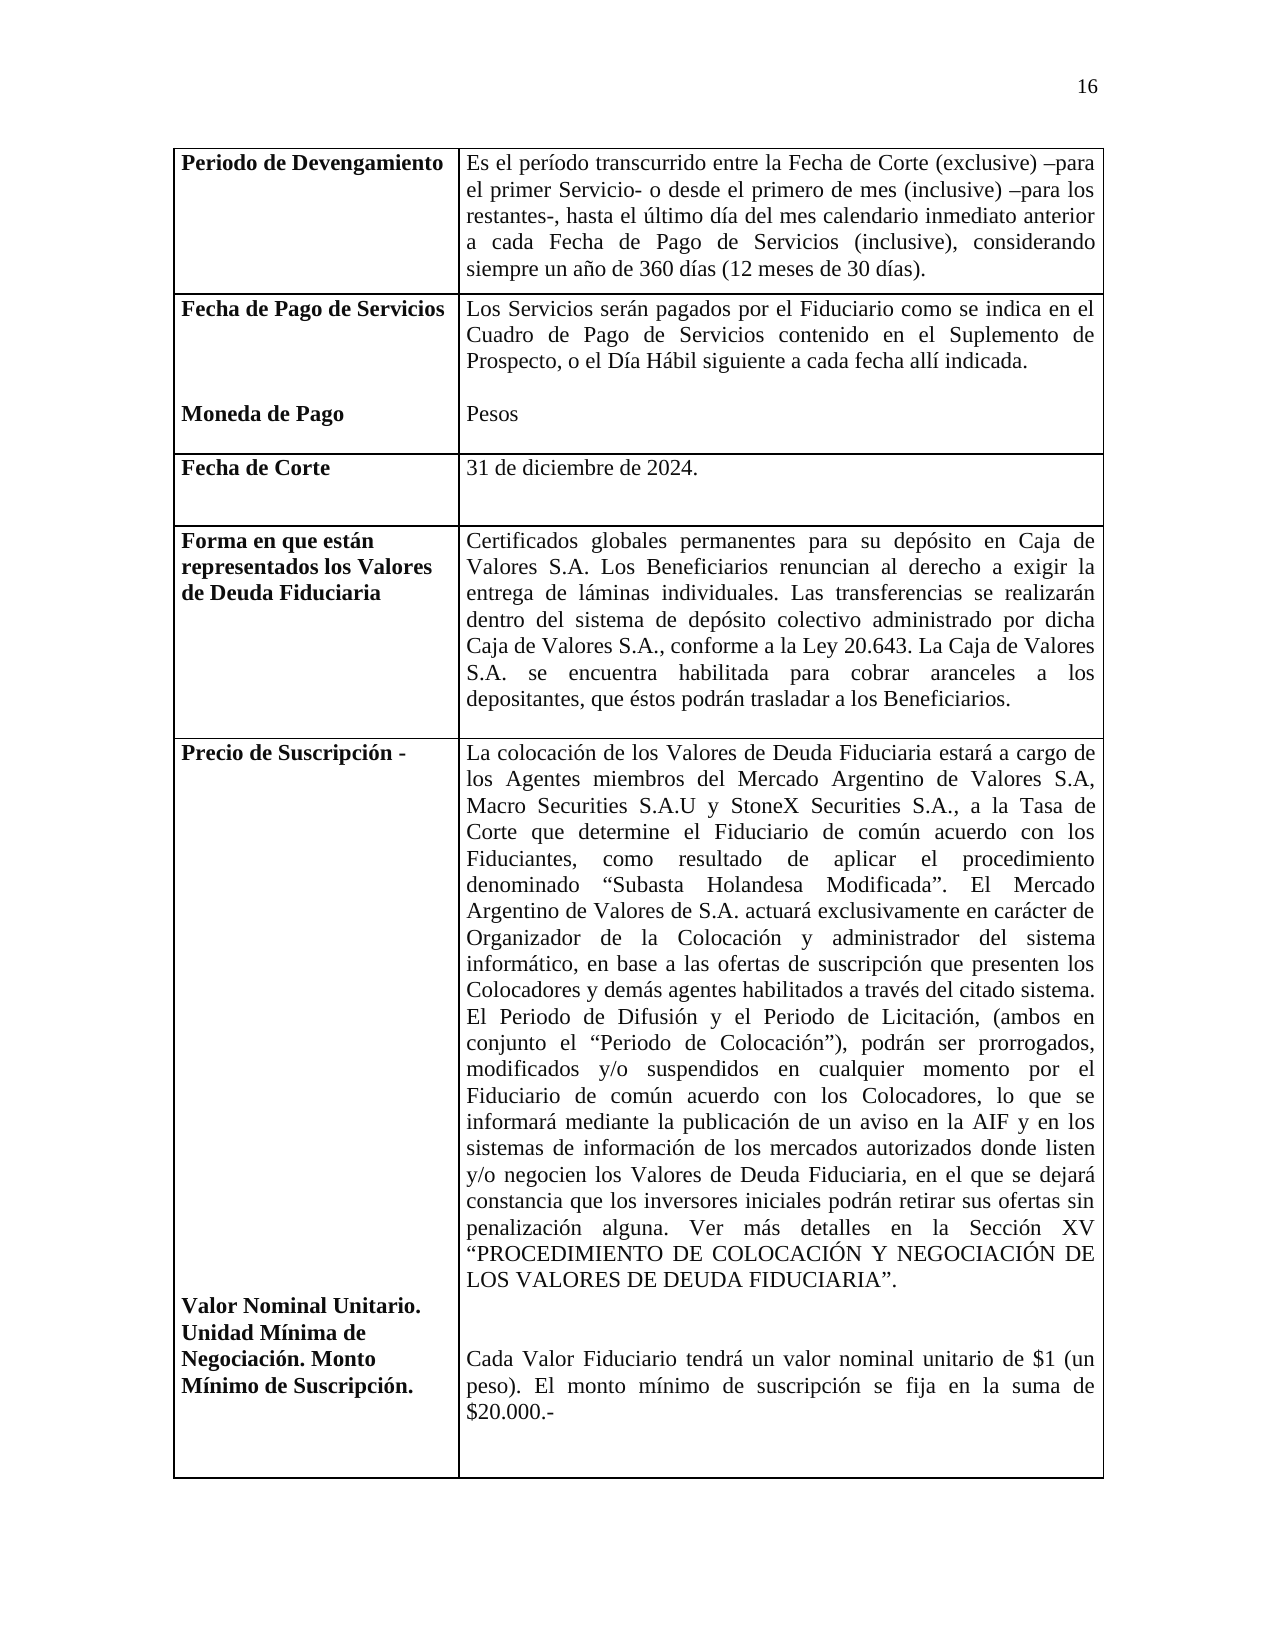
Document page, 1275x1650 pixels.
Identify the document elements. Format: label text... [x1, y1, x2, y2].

table_cell Fecha de Corte [175, 455, 458, 525]
table_cell La colocación de los Valores de Deuda Fiduciaria estará a cargo de los Agentes miembros del Mercado Argentino de Valores S.A, Macro Securities S.A.U y StoneX Securities S.A., a la Tasa de Corte que determine el Fiduciario de común acuerdo con los Fiduciantes, como resultado de aplicar el procedimiento denominado “Subasta Holandesa Modificada”. El Mercado Argentino de Valores de S.A. actuará exclusivamente en carácter de Organizador de la Colocación y administrador del sistema informático, en base a las ofertas de suscripción que presenten los Colocadores y demás agentes habilitados a través del citado sistema. El Periodo de Difusión y el Periodo de Licitación, (ambos en conjunto el “Periodo de Colocación”), podrán ser prorrogados, modificados y/o suspendidos en cualquier momento por el Fiduciario de común acuerdo con los Colocadores, lo que se informará mediante la publicación de un aviso en la AIF y en los sistemas de información de los mercados autorizados donde listen y/o negocien los Valores de Deuda Fiduciaria, en el que se dejará constancia que los inversores iniciales podrán retirar sus ofertas sin penalización alguna. Ver más detalles en la Sección XV “PROCEDIMIENTO DE COLOCACIÓN Y NEGOCIACIÓN DE LOS VALORES DE DEUDA FIDUCIARIA”. Cada Valor Fiduciario tendrá un valor nominal unitario de $1 (un peso). El monto mínimo de suscripción se fija en la suma de $20.000.- [460, 739, 1103, 1477]
table_cell Precio de Suscripción - Valor Nominal Unitario. Unidad Mínima de Negociación. Monto Mínimo de Suscripción. [175, 739, 458, 1477]
table_cell 31 de diciembre de 2024. [460, 455, 1103, 525]
table_cell Es el período transcurrido entre la Fecha de Corte (exclusive) –para el primer Servicio- o desde el primero de mes (inclusive) –para los restantes-, hasta el último día del mes calendario inmediato anterior a cada Fecha de Pago de Servicios (inclusive), considerando siempre un año de 360 días (12 meses de 30 días). [460, 149, 1103, 293]
table_cell Periodo de Devengamiento [175, 149, 458, 293]
table_cell Los Servicios serán pagados por el Fiduciario como se indica en el Cuadro de Pago de Servicios contenido en el Suplemento de Prospecto, o el Día Hábil siguiente a cada fecha allí indicada. Pesos [460, 295, 1103, 453]
table_cell Certificados globales permanentes para su depósito en Caja de Valores S.A. Los Beneficiarios renuncian al derecho a exigir la entrega de láminas individuales. Las transferencias se realizarán dentro del sistema de depósito colectivo administrado por dicha Caja de Valores S.A., conforme a la Ley 20.643. La Caja de Valores S.A. se encuentra habilitada para cobrar aranceles a los depositantes, que éstos podrán trasladar a los Beneficiarios. [460, 527, 1103, 738]
table_cell Fecha de Pago de Servicios Moneda de Pago [175, 295, 458, 453]
table_cell Forma en que están representados los Valores de Deuda Fiduciaria [175, 527, 458, 738]
